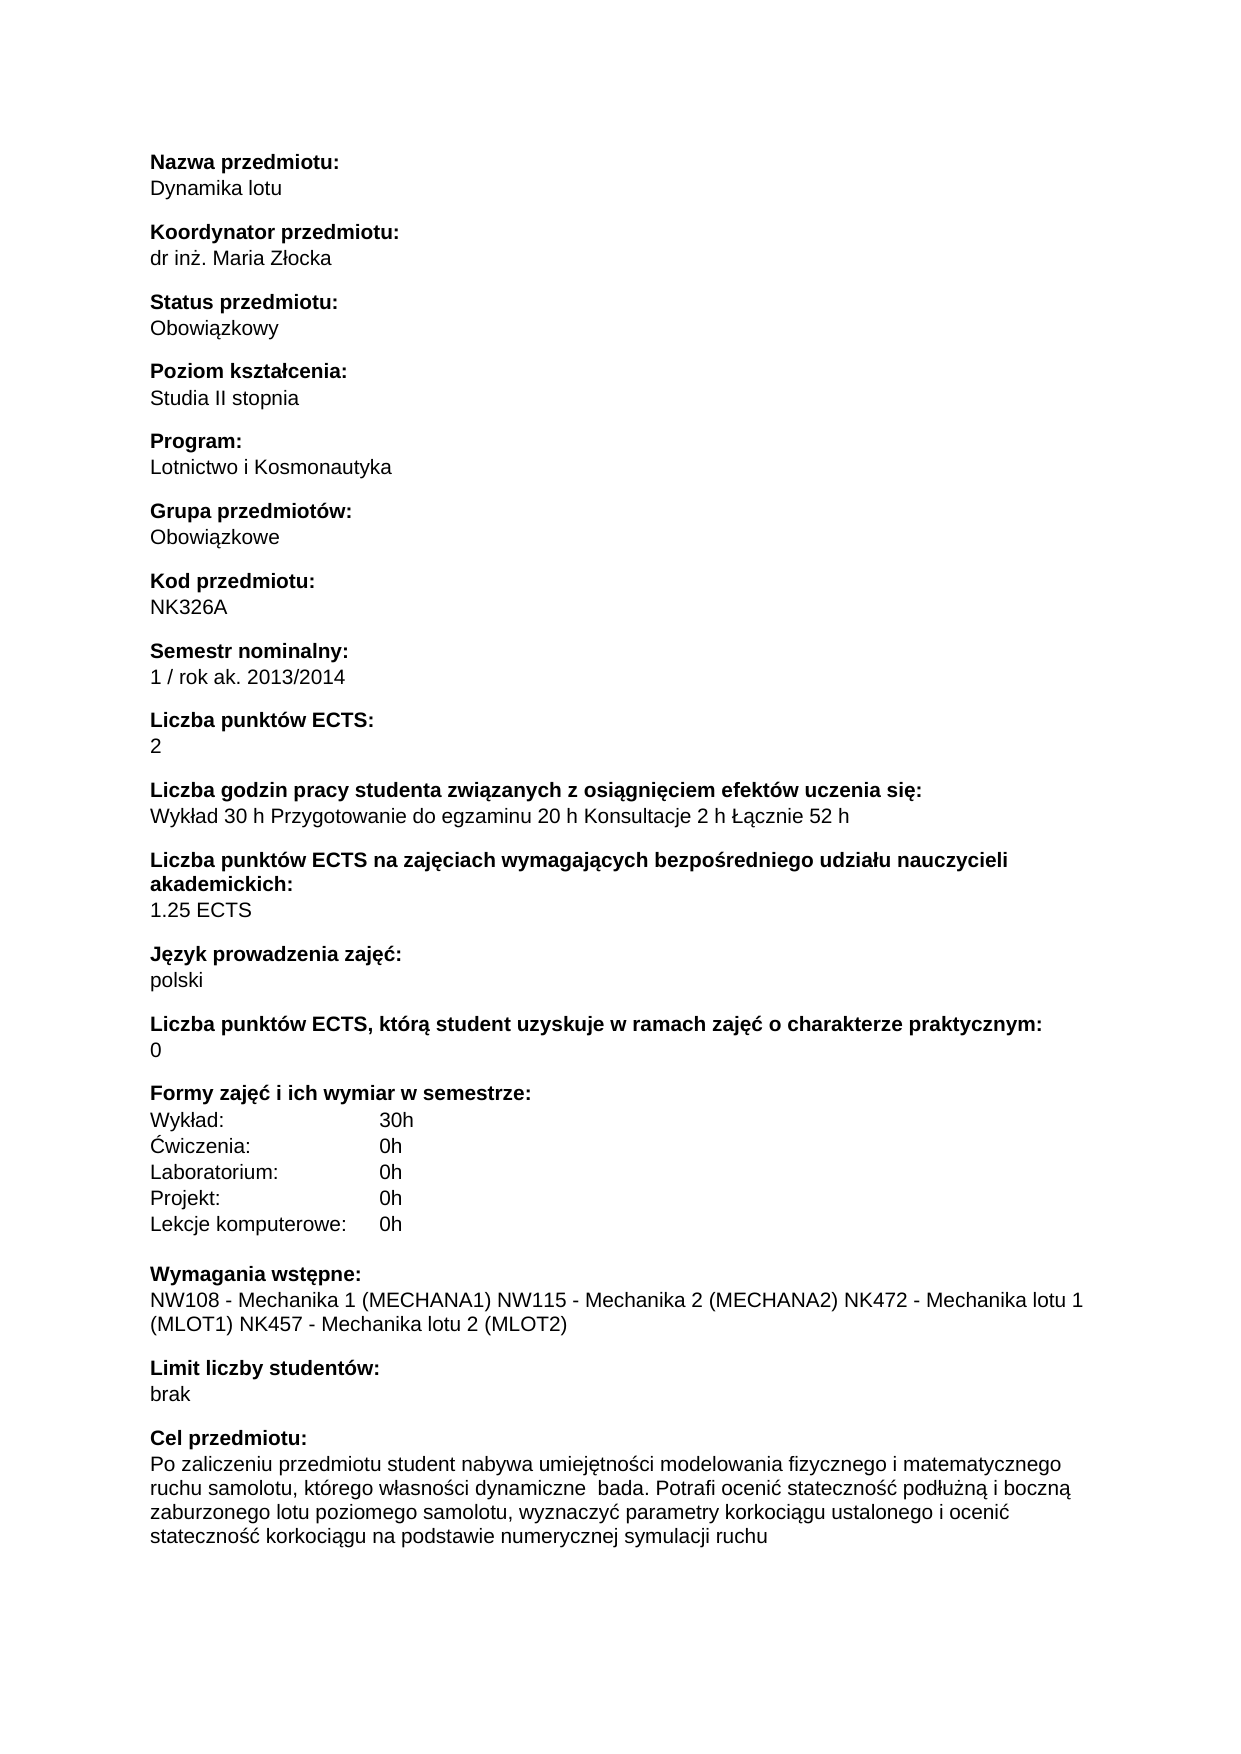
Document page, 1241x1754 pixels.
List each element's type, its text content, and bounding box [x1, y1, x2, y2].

text Koordynator przedmiotu: [150, 220, 1090, 244]
text Liczba punktów ECTS: [150, 708, 1090, 732]
table_header 30h [369, 1108, 597, 1132]
text 1 / rok ak. 2013/2014 [150, 664, 1090, 688]
text Liczba godzin pracy studenta związanych z osiągnięciem efektów uczenia się: [150, 778, 1090, 802]
table_cell 0h [369, 1210, 597, 1236]
table_cell 0h [369, 1184, 597, 1210]
text Formy zajęć i ich wymiar w semestrze: [150, 1081, 1090, 1105]
table_header Wykład: [140, 1108, 367, 1132]
text Semestr nominalny: [150, 638, 1090, 662]
text NK326A [150, 595, 1090, 619]
text 2 [150, 734, 1090, 758]
text polski [150, 968, 1090, 992]
table_cell Lekcje komputerowe: [140, 1212, 367, 1236]
text Język prowadzenia zajęć: [150, 942, 1090, 966]
text Liczba punktów ECTS na zajęciach wymagających bezpośredniego udziału nauczycieli akademickich: [150, 848, 1090, 896]
text Wykład 30 h Przygotowanie do egzaminu 20 h Konsultacje 2 h Łącznie 52 h [150, 804, 1090, 828]
text brak [150, 1382, 1090, 1406]
text Studia II stopnia [150, 385, 1090, 409]
text Cel przedmiotu: [150, 1426, 1090, 1449]
text Kod przedmiotu: [150, 569, 1090, 593]
table_cell 0h [369, 1158, 597, 1184]
text Nazwa przedmiotu: [150, 150, 1090, 174]
text Dynamika lotu [150, 176, 1090, 200]
text dr inż. Maria Złocka [150, 246, 1090, 270]
text 1.25 ECTS [150, 898, 1090, 922]
text Po zaliczeniu przedmiotu student nabywa umiejętności modelowania fizycznego i matematycznego ruchu samolotu, którego własności dynamiczne bada. Potrafi ocenić stateczność podłużną i boczną zaburzonego lotu poziomego samolotu, wyznaczyć parametry korkociągu ustalonego i ocenić stateczność korkociągu na podstawie numerycznej symulacji ruchu [150, 1452, 1090, 1547]
text Status przedmiotu: [150, 289, 1090, 313]
text Grupa przedmiotów: [150, 499, 1090, 523]
text Wymagania wstępne: [150, 1262, 1090, 1286]
text Liczba punktów ECTS, którą student uzyskuje w ramach zajęć o charakterze praktycznym: [150, 1011, 1090, 1035]
table_cell Laboratorium: [140, 1160, 367, 1184]
text 0 [150, 1037, 1090, 1061]
text Limit liczby studentów: [150, 1356, 1090, 1380]
table_cell 0h [369, 1132, 597, 1158]
text Obowiązkowe [150, 525, 1090, 549]
text Program: [150, 429, 1090, 453]
table_cell Ćwiczenia: [140, 1134, 367, 1158]
text NW108 - Mechanika 1 (MECHANA1) NW115 - Mechanika 2 (MECHANA2) NK472 - Mechanika lotu 1 (MLOT1) NK457 - Mechanika lotu 2 (MLOT2) [150, 1288, 1090, 1336]
text Poziom kształcenia: [150, 359, 1090, 383]
text Obowiązkowy [150, 316, 1090, 339]
table_cell Projekt: [140, 1186, 367, 1210]
text Lotnictwo i Kosmonautyka [150, 455, 1090, 479]
